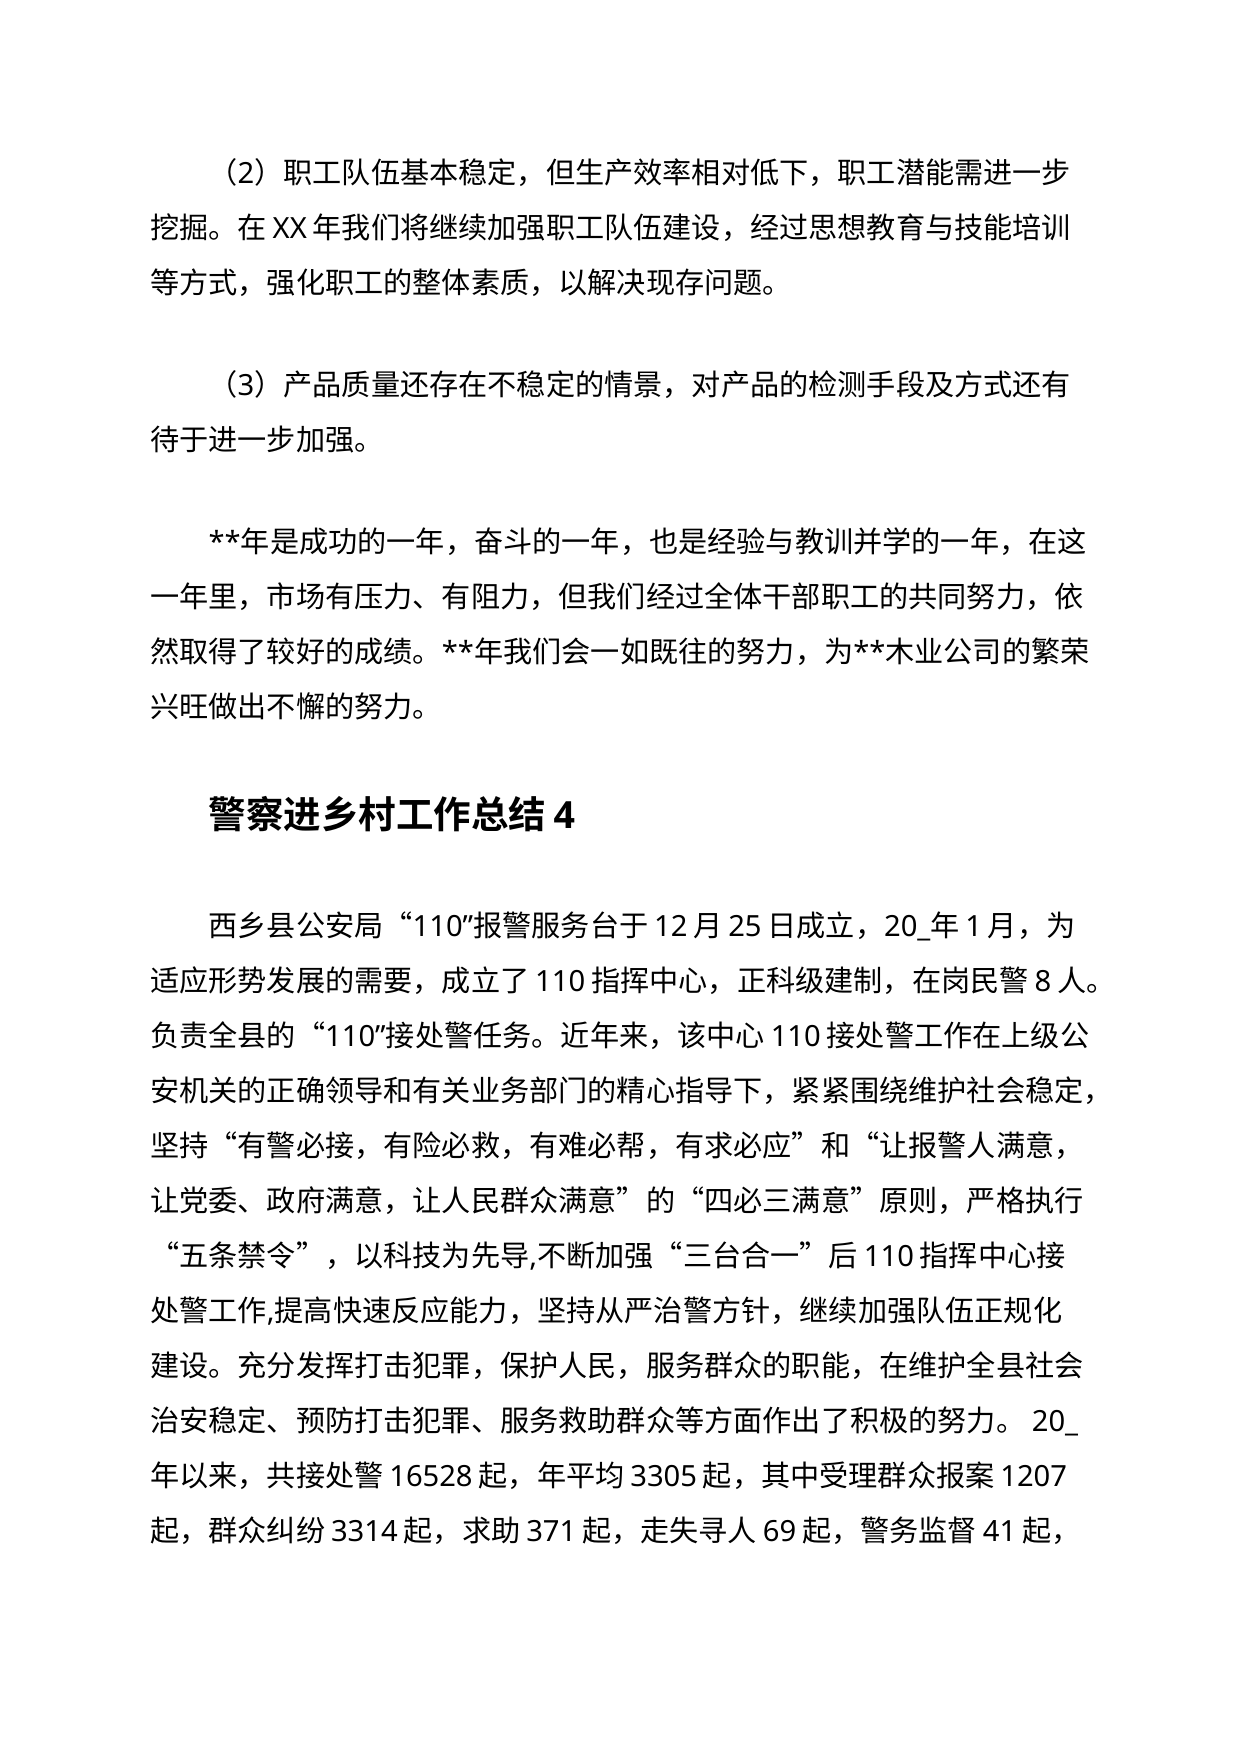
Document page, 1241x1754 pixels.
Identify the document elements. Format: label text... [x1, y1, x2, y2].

text 警察进乡村工作总结4 [150, 785, 1090, 840]
text （2）职工队伍基本稳定，但生产效率相对低下，职工潜能需进一步挖掘。在XX年我们将继续加强职工队伍建设，经过思想教育与技能培训等方式，强化职工的整体素质，以解决现存问题。 [150, 150, 1090, 302]
text （3）产品质量还存在不稳定的情景，对产品的检测手段及方式还有待于进一步加强。 [150, 362, 1090, 459]
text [150, 903, 1090, 1550]
text **年是成功的一年，奋斗的一年，也是经验与教训并学的一年，在这一年里，市场有压力、有阻力，但我们经过全体干部职工的共同努力，依然取得了较好的成绩。**年我们会一如既往的努力，为**木业公司的繁荣兴旺做出不懈的努力。 [150, 518, 1090, 726]
